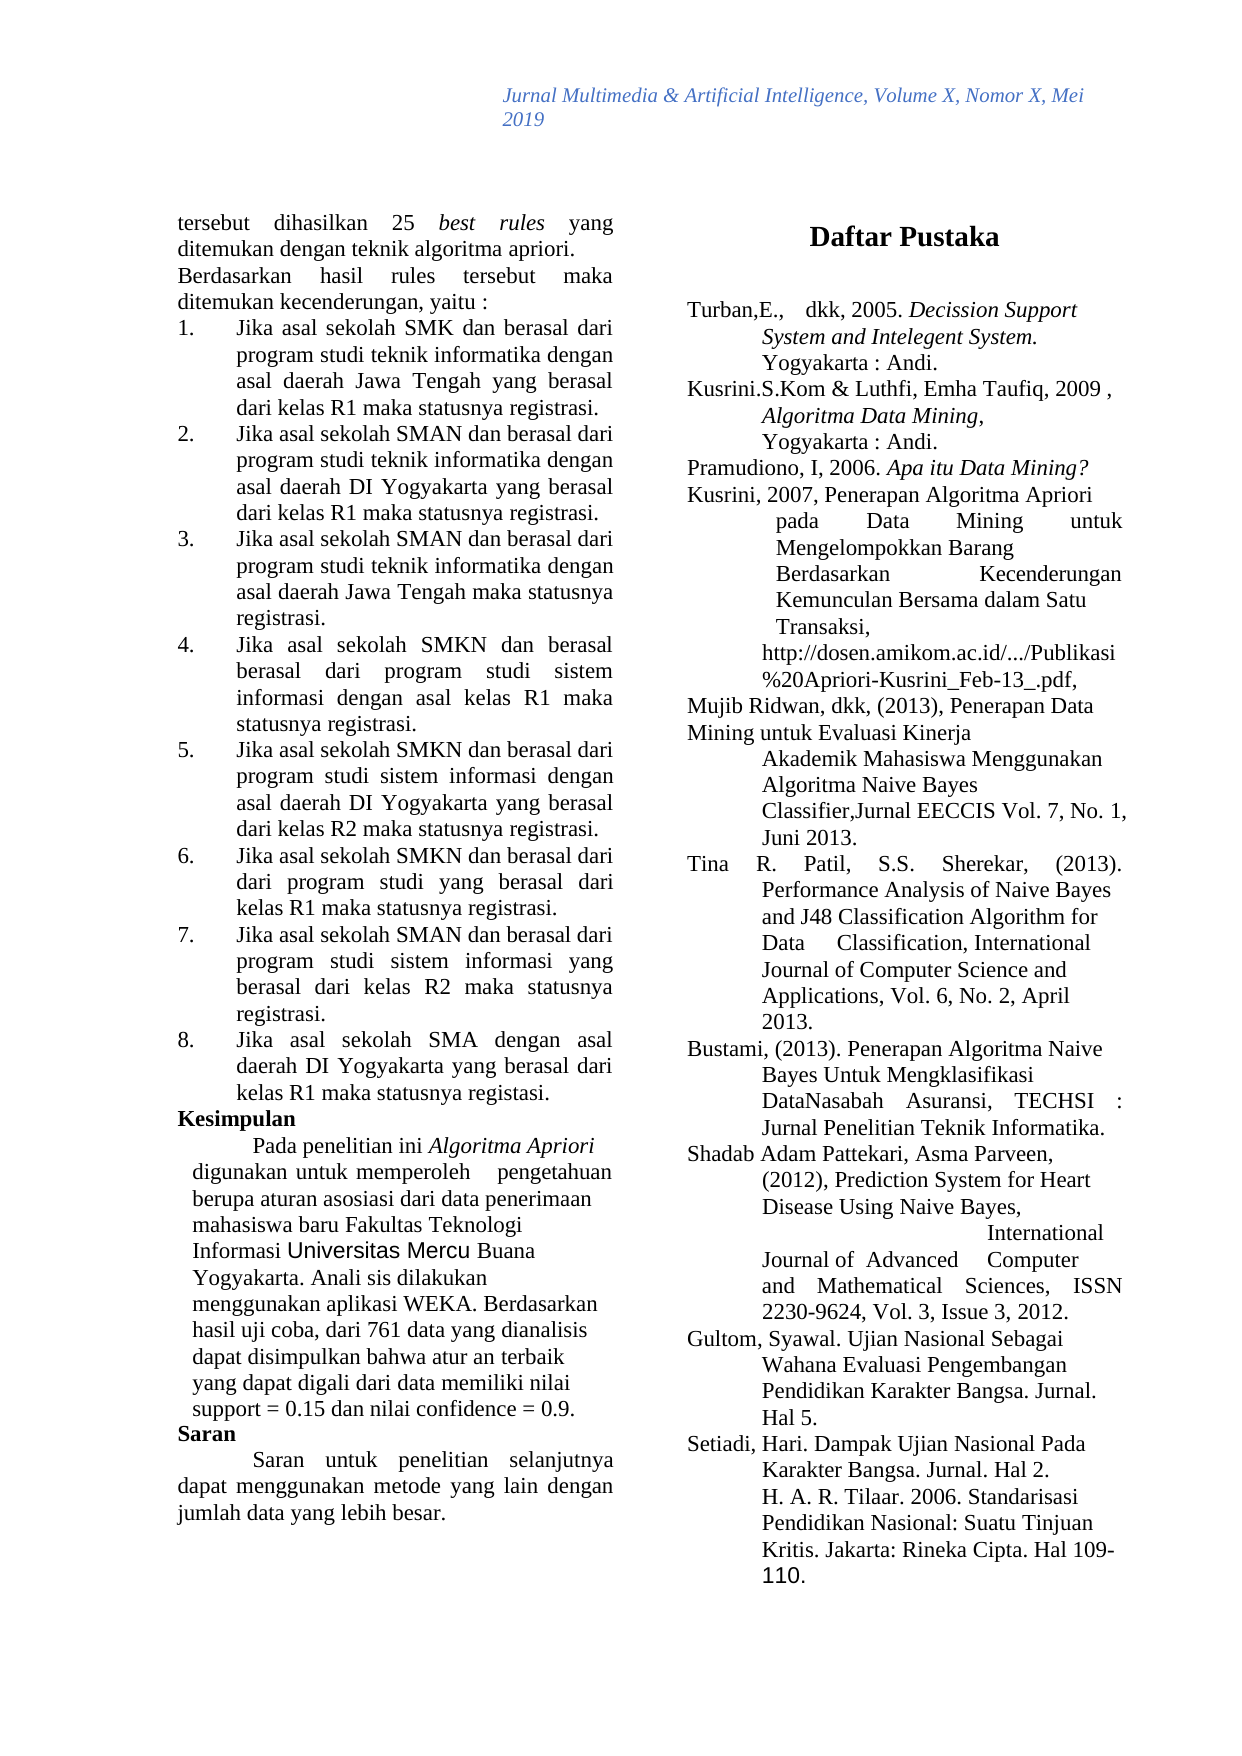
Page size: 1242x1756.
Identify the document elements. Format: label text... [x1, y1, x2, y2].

list Jika asal sekolah SMK dan berasal dari program studi teknik informatika dengan asal daerah Jawa Tengah yang berasal dari kelas R1 maka statusnya registrasi. [177, 314, 613, 420]
text tersebut dihasilkan 25 best rules yang ditemukan dengan teknik algoritma apriori. [177, 209, 614, 261]
list Jika asal sekolah SMKN dan berasal dari program studi sistem informasi dengan asal daerah DI Yogyakarta yang berasal dari kelas R2 maka statusnya registrasi. [177, 736, 614, 842]
text Yogyakarta : Andi. [762, 349, 1152, 375]
text and Mathematical Sciences, ISSN 2230-9624, Vol. 3, Issue 3, 2012. [762, 1272, 1124, 1325]
list Jika asal sekolah SMAN dan berasal dari program studi teknik informatika dengan asal daerah DI Yogyakarta yang berasal dari kelas R1 maka statusnya registrasi. [177, 420, 614, 525]
text Berdasarkan hasil rules tersebut maka ditemukan kecenderungan, yaitu : [177, 262, 613, 314]
text Kusrini, 2007, Penerapan Algoritma Apriori pada Data Mining untuk Mengelompokkan Barang Berdasarkan Kecenderungan Kemunculan Bersama dalam Satu Transaksi, [687, 481, 1124, 639]
text Juni 2013. [762, 824, 1152, 850]
text http://dosen.amikom.ac.id/.../Publikasi [762, 639, 1152, 665]
text Pramudiono, I, 2006. Apa itu Data Mining? [687, 455, 1152, 481]
list Jika asal sekolah SMKN dan berasal dari dari program studi yang berasal dari kelas R1 maka statusnya registrasi. [177, 842, 614, 921]
list Jika asal sekolah SMKN dan berasal berasal dari program studi sistem informasi dengan asal kelas R1 maka statusnya registrasi. [177, 631, 613, 736]
text Bustami, (2013). Penerapan Algoritma Naive Bayes Untuk Mengklasifikasi DataNasabah Asuransi, TECHSI : Jurnal Penelitian Teknik Informatika. [687, 1035, 1123, 1140]
list Jika asal sekolah SMA dengan asal daerah DI Yogyakarta yang berasal dari kelas R1 maka statusnya registasi. [177, 1026, 613, 1105]
subtitle Saran [177, 1422, 618, 1446]
text Setiadi, Hari. Dampak Ujian Nasional Pada Karakter Bangsa. Jurnal. Hal 2. [687, 1430, 1088, 1483]
text Turban,E., dkk, 2005. Decission Support System and Intelegent System. [687, 297, 1096, 349]
text Akademik Mahasiswa Menggunakan Algoritma Naive Bayes Classifier,Jurnal EECCIS Vol. 7, No. 1, [762, 745, 1128, 824]
text Gultom, Syawal. Ujian Nasional Sebagai Wahana Evaluasi Pengembangan Pendidikan Karakter Bangsa. Jurnal. Hal 5. [687, 1325, 1099, 1430]
text %20Apriori-Kusrini_Feb-13_.pdf, Mujib Ridwan, dkk, (2013), Penerapan Data Mining untuk Evaluasi Kinerja [687, 666, 1096, 745]
text Shadab Adam Pattekari, Asma Parveen, (2012), Prediction System for Heart Disease Using Naive Bayes, International Journal of Advanced Computer [687, 1140, 1123, 1272]
text Kusrini.S.Kom & Luthfi, Emha Taufiq, 2009 , [687, 375, 1152, 402]
subtitle Kesimpulan [177, 1105, 618, 1131]
text Saran untuk penelitian selanjutnya dapat menggunakan metode yang lain dengan jumlah data yang lebih besar. [177, 1446, 614, 1525]
text Tina R. Patil, S.S. Sherekar, (2013). Performance Analysis of Naive Bayes and J48 Classification Algorithm for Data Classification, International Journal of Computer Science and Applications, Vol. 6, No. 2, April 2013. [687, 850, 1123, 1035]
text Pada penelitian ini Algoritma Apriori digunakan untuk memperoleh pengetahuan berupa aturan asosiasi dari data penerimaan mahasiswa baru Fakultas Teknologi Informasi Universitas Mercu Buana Yogyakarta. Anali sis dilakukan menggunakan aplikasi WEKA. Berdasarkan hasil uji coba, dari 761 data yang dianalisis dapat disimpulkan bahwa atur an terbaik yang dapat digali dari data memiliki nilai support = 0.15 dan nilai confidence = 0.9. [192, 1132, 613, 1422]
list Jika asal sekolah SMAN dan berasal dari program studi sistem informasi yang berasal dari kelas R2 maka statusnya registrasi. [177, 921, 613, 1026]
text Algoritma Data Mining, Yogyakarta : Andi. [762, 402, 986, 455]
list Jika asal sekolah SMAN dan berasal dari program studi teknik informatika dengan asal daerah Jawa Tengah maka statusnya registrasi. [177, 525, 614, 631]
text H. A. R. Tilaar. 2006. Standarisasi Pendidikan Nasional: Suatu Tinjuan Kritis. Jakarta: Rineka Cipta. Hal 109- 110. [762, 1483, 1117, 1588]
text Daftar Pustaka [809, 219, 1152, 252]
